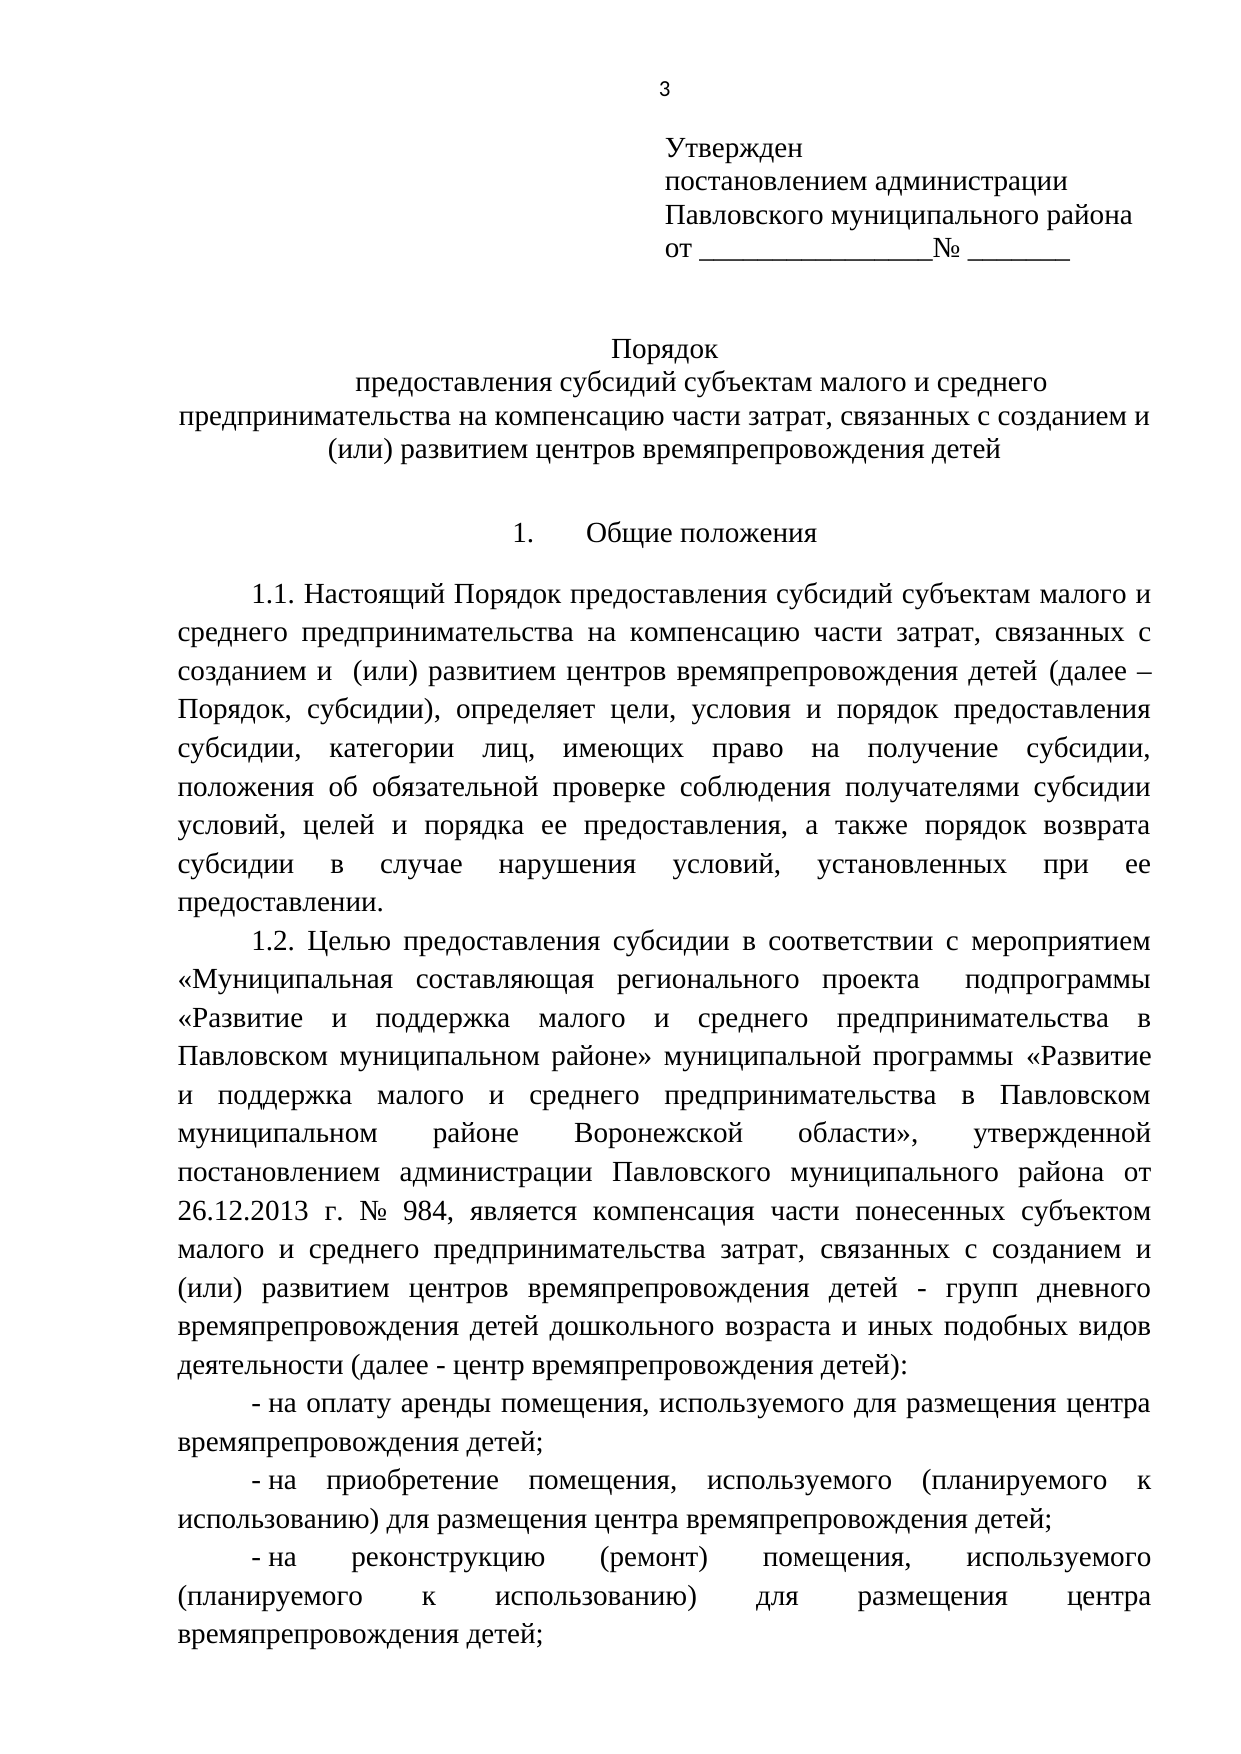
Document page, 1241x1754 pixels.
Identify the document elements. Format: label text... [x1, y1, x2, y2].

title Павловского муниципального района [664, 197, 1152, 230]
title Утвержден [664, 130, 1152, 163]
list Общие положения [177, 516, 1152, 549]
title Порядок [177, 331, 1152, 364]
title - на оплату аренды помещения, используемого для размещения центра времяпрепровождения детей; [177, 1385, 1152, 1457]
title постановлением администрации [664, 163, 1152, 197]
title от ________________№ _______ [664, 230, 1152, 264]
text предоставления субсидий субъектам малого и среднего предпринимательства на компенсацию части затрат, связанных с созданием и (или) развитием центров времяпрепровождения детей [177, 364, 1152, 465]
title 1.2. Целью предоставления субсидии в соответствии с мероприятием «Муниципальная составляющая регионального проекта подпрограммы «Развитие и поддержка малого и среднего предпринимательства в Павловском муниципальном районе» муниципальной программы «Развитие и поддержка малого и среднего предпринимательства в Павловском муниципальном районе Воронежской области», утвержденной постановлением администрации Павловского муниципального района от 26.12.2013 г. № 984, является компенсация части понесенных субъектом малого и среднего предпринимательства затрат, связанных с созданием и (или) развитием центров времяпрепровождения детей - групп дневного времяпрепровождения детей дошкольного возраста и иных подобных видов деятельности (далее - центр времяпрепровождения детей): [177, 923, 1152, 1380]
title - на приобретение помещения, используемого (планируемого к использованию) для размещения центра времяпрепровождения детей; [177, 1462, 1152, 1534]
title - на реконструкцию (ремонт) помещения, используемого (планируемого к использованию) для размещения центра времяпрепровождения детей; [177, 1539, 1152, 1650]
title 1.1. Настоящий Порядок предоставления субсидий субъектам малого и среднего предпринимательства на компенсацию части затрат, связанных с созданием и (или) развитием центров времяпрепровождения детей (далее – Порядок, субсидии), определяет цели, условия и порядок предоставления субсидии, категории лиц, имеющих право на получение субсидии, положения об обязательной проверке соблюдения получателями субсидии условий, целей и порядка ее предоставления, а также порядок возврата субсидии в случае нарушения условий, установленных при ее предоставлении. [177, 576, 1152, 918]
